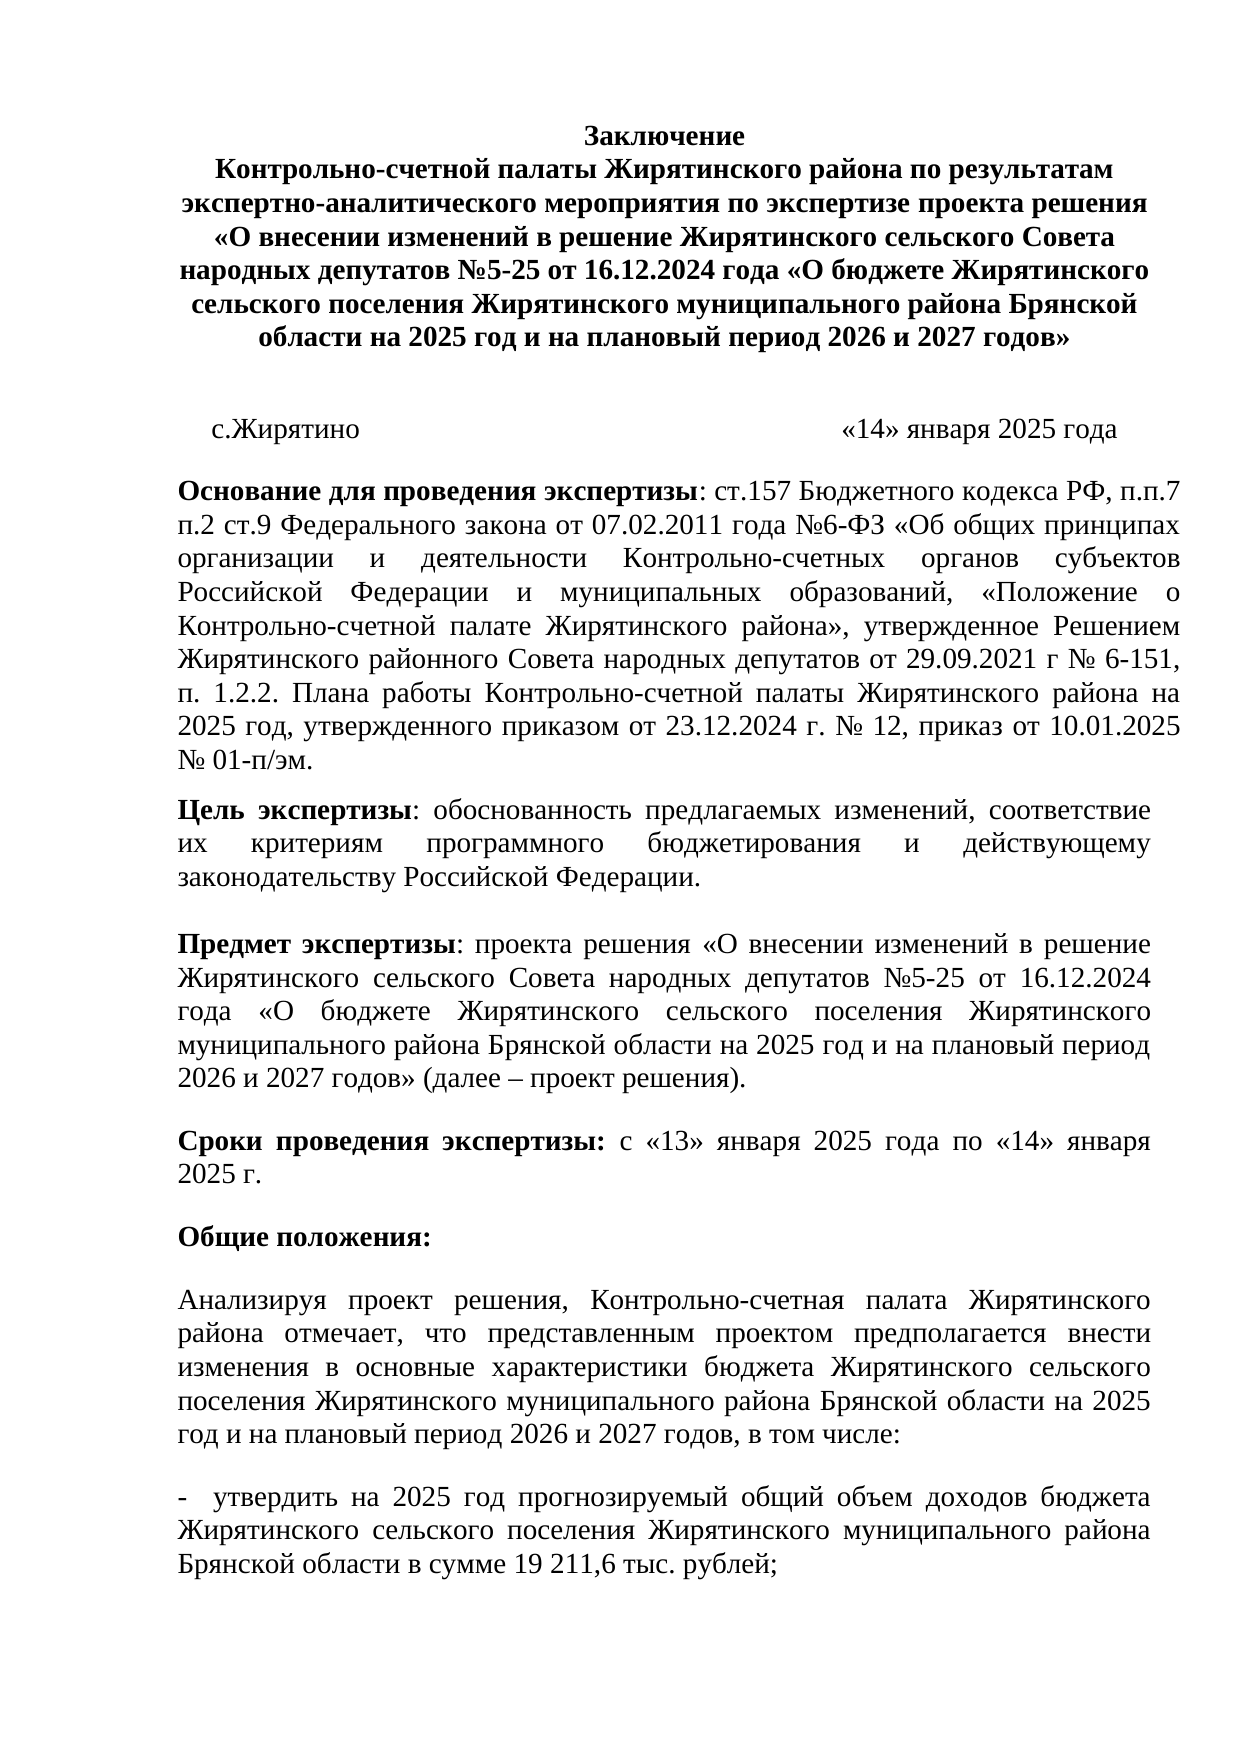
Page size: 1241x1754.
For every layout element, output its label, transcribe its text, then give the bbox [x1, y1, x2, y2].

text - утвердить на 2025 год прогнозируемый общий объем доходов бюджета Жирятинского сельского поселения Жирятинского муниципального района Брянской области в сумме 19 211,6 тыс. рублей; [177, 1479, 1152, 1579]
text Общие положения: [177, 1219, 1152, 1253]
text Анализируя проект решения, Контрольно-счетная палата Жирятинского района отмечает, что представленным проектом предполагается внести изменения в основные характеристики бюджета Жирятинского сельского поселения Жирятинского муниципального района Брянской области на 2025 год и на плановый период 2026 и 2027 годов, в том числе: [177, 1282, 1152, 1450]
text Предмет экспертизы: проекта решения «О внесении изменений в решение Жирятинского сельского Совета народных депутатов №5-25 от 16.12.2024 года «О бюджете Жирятинского сельского поселения Жирятинского муниципального района Брянской области на 2025 год и на плановый период 2026 и 2027 годов» (далее – проект решения). [177, 926, 1152, 1094]
text Основание для проведения экспертизы: ст.157 Бюджетного кодекса РФ, п.п.7 п.2 ст.9 Федерального закона от 07.02.2011 года №6-ФЗ «Об общих принципах организации и деятельности Контрольно-счетных органов субъектов Российской Федерации и муниципальных образований, «Положение о Контрольно-счетной палате Жирятинского района», утвержденное Решением Жирятинского районного Совета народных депутатов от 29.09.2021 г № 6-151, п. 1.2.2. Плана работы Контрольно-счетной палаты Жирятинского района на 2025 год, утвержденного приказом от 23.12.2024 г. № 12, приказ от 10.01.2025 № 01-п/эм. [177, 473, 1181, 775]
text Заключение [177, 118, 1152, 152]
text Сроки проведения экспертизы: с «13» января 2025 года по «14» января 2025 г. [177, 1123, 1152, 1190]
text с.Жирятино «14» января 2025 года [177, 411, 1152, 444]
text Контрольно-счетной палаты Жирятинского района по результатам экспертно-аналитического мероприятия по экспертизе проекта решения «О внесении изменений в решение Жирятинского сельского Совета народных депутатов №5-25 от 16.12.2024 года «О бюджете Жирятинского сельского поселения Жирятинского муниципального района Брянской области на 2025 год и на плановый период 2026 и 2027 годов» [177, 152, 1152, 353]
text Цель экспертизы: обоснованность предлагаемых изменений, соответствие их критериям программного бюджетирования и действующему законодательству Российской Федерации. [177, 792, 1152, 893]
